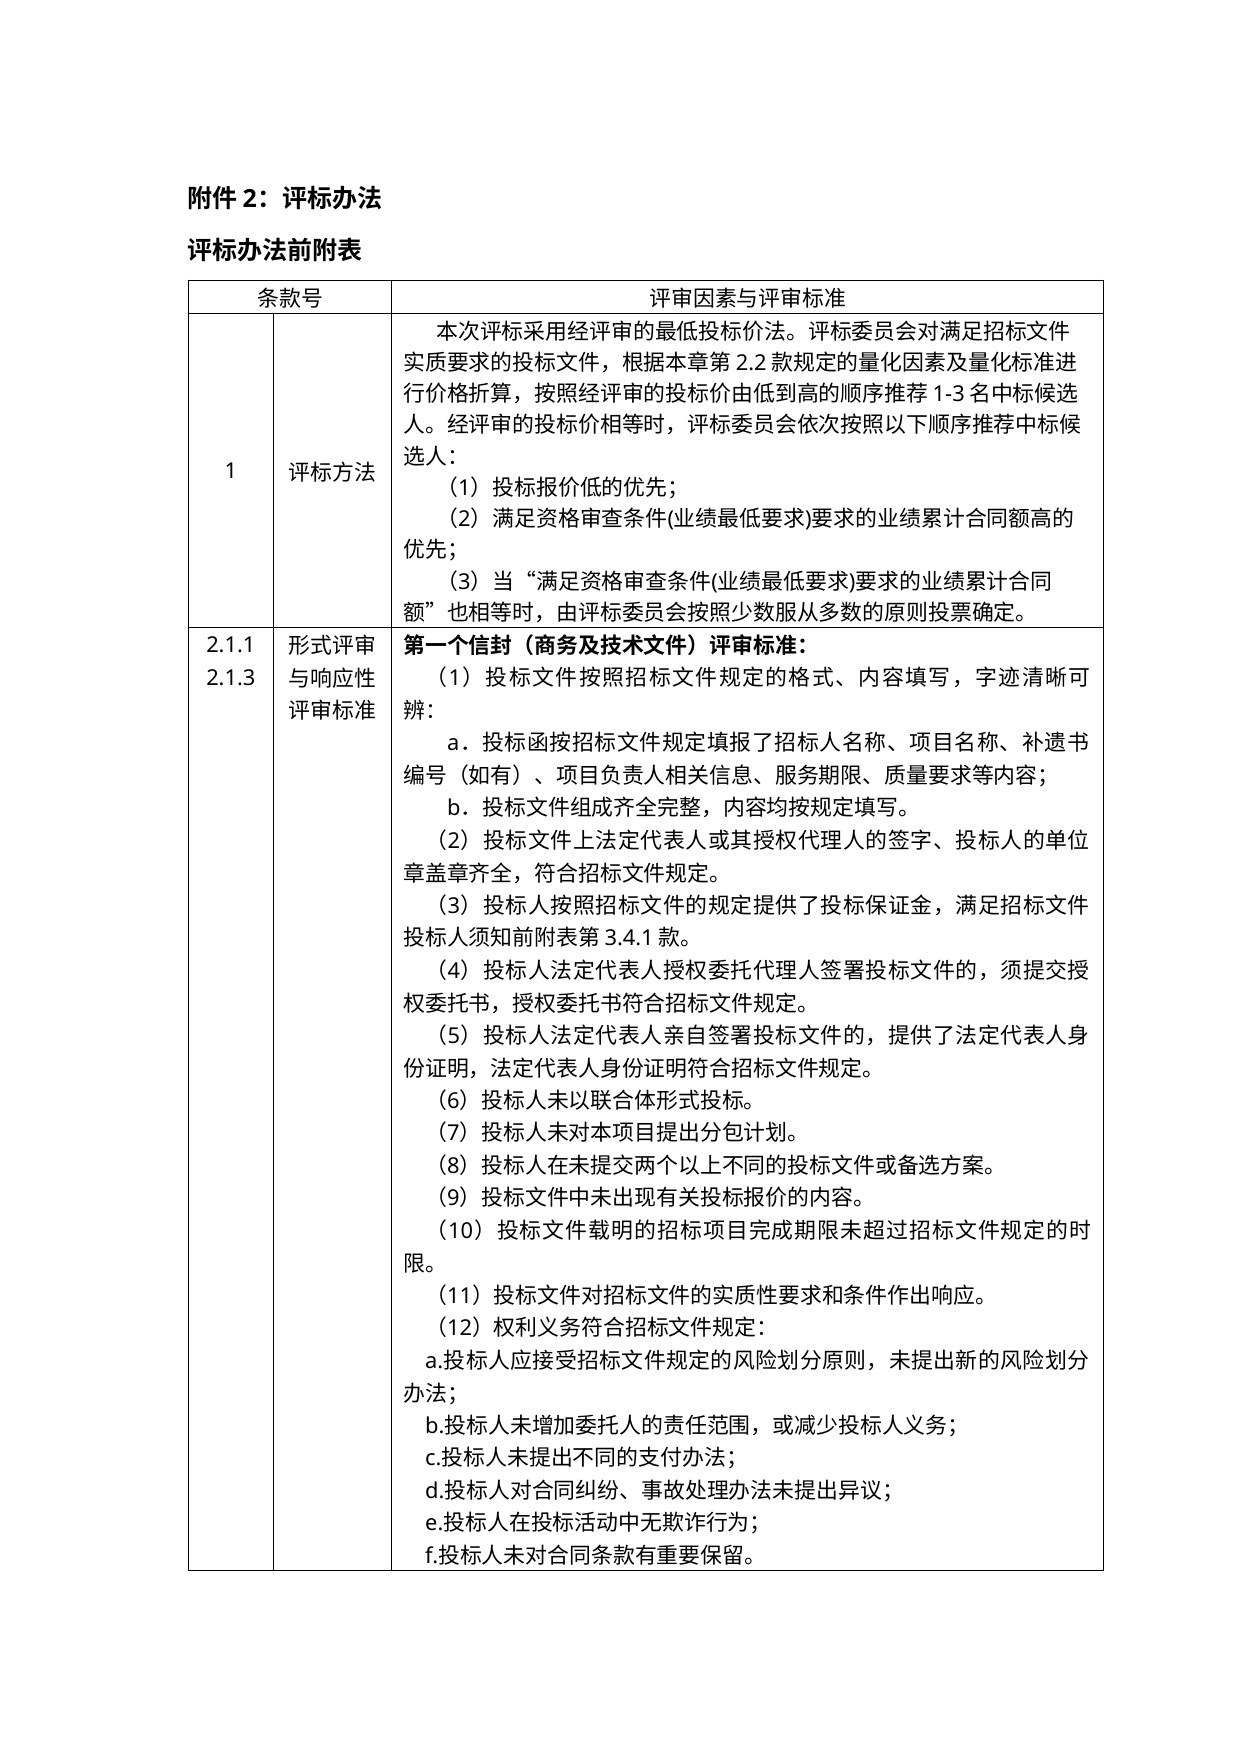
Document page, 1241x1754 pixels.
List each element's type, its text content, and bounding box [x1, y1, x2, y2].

text 评标办法前附表 [187, 231, 1053, 267]
table_cell 形式评审与响应性评审标准 [274, 628, 391, 1570]
table_header 评审因素与评审标准 [392, 281, 1103, 313]
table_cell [392, 628, 1103, 1570]
table_cell 本次评标采用经评审的最低投标价法。评标委员会对满足招标文件实质要求的投标文件，根据本章第2.2款规定的量化因素及量化标准进行价格折算，按照经评审的投标价由低到高的顺序推荐1-3名中标候选人。经评审的投标价相等时，评标委员会依次按照以下顺序推荐中标候选人： （1）投标报价低的优先； （2）满足资格审查条件(业绩最低要求)要求的业绩累计合同额高的优先； （3）当“满足资格审查条件(业绩最低要求)要求的业绩累计合同额”也相等时，由评标委员会按照少数服从多数的原则投票确定。 [392, 314, 1103, 627]
text 附件2：评标办法 [187, 178, 1053, 214]
table_cell 2.1.1 2.1.3 [189, 628, 273, 1570]
table_header 条款号 [189, 281, 391, 313]
table_cell 1 [189, 314, 273, 627]
table_cell 评标方法 [274, 314, 391, 627]
